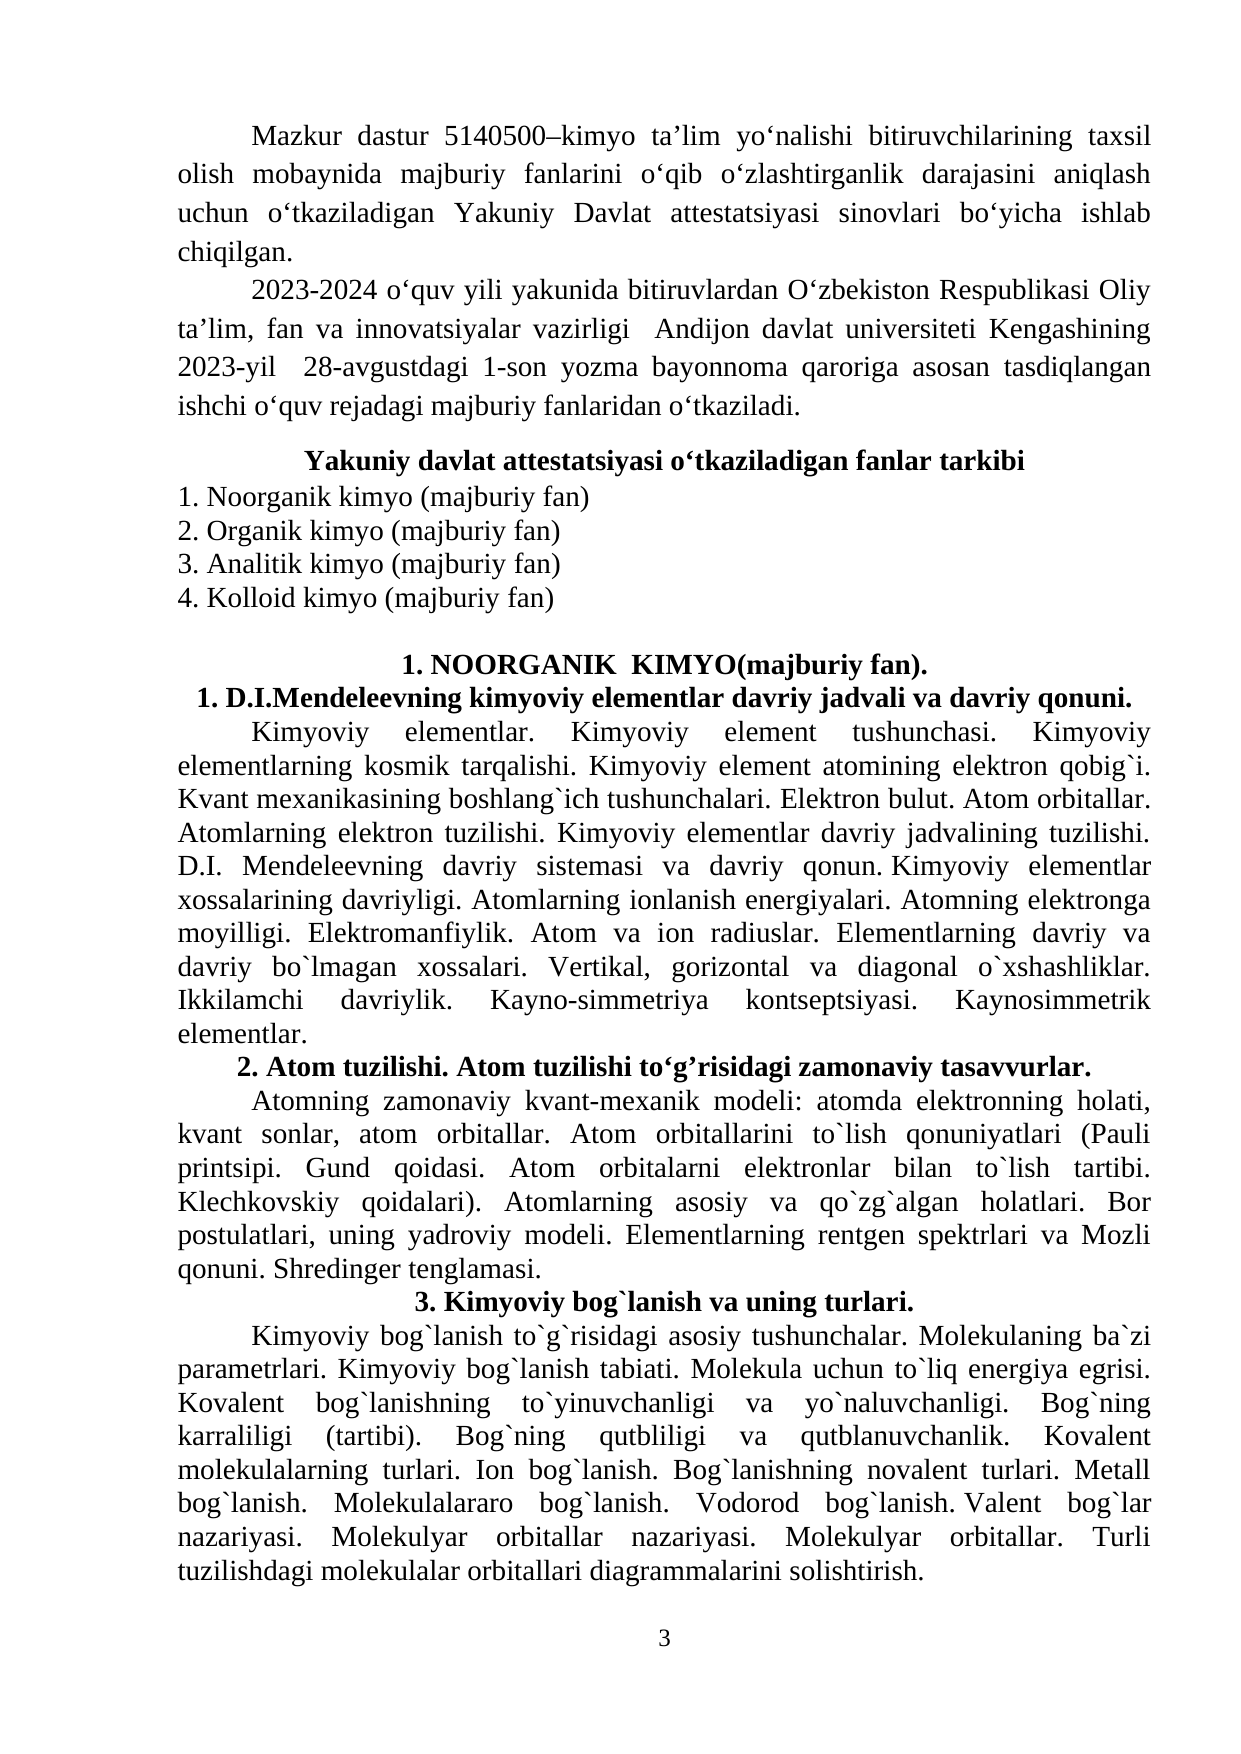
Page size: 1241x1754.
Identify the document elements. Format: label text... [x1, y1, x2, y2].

text Atomning zamonaviy kvant-mexanik modeli: atomda elektronning holati, kvant sonlar, atom orbitallar. Atom orbitallarini to`lish qonuniyatlari (Pauli printsipi. Gund qoidasi. Atom orbitalarni elektronlar bilan to`lish tartibi. Klechkovskiy qoidalari). Atomlarning asosiy va qo`zg`algan holatlari. Bor postulatlari, uning yadroviy modeli. Elementlarning rentgen spektrlari va Mozli qonuni. Shredinger tenglamasi. [177, 1083, 1152, 1284]
text 2. Organik kimyo (majburiy fan) [177, 513, 1152, 546]
text 3. Analitik kimyo (majburiy fan) [177, 546, 1152, 580]
text Kimyoviy elementlar. Kimyoviy element tushunchasi. Kimyoviy elementlarning kosmik tarqalishi. Kimyoviy element atomining elektron qobig`i. Kvant mexanikasining boshlang`ich tushunchalari. Elektron bulut. Atom orbitallar. Atomlarning elektron tuzilishi. Kimyoviy elementlar davriy jadvalining tuzilishi. D.I. Mendeleevning davriy sistemasi va davriy qonun. Kimyoviy elementlar xossalarining davriyligi. Atomlarning ionlanish energiyalari. Atomning elektronga moyilligi. Elektromanfiylik. Atom va ion radiuslar. Elementlarning davriy va davriy bo`lmagan xossalari. Vertikal, gorizontal va diagonal o`xshashliklar. Ikkilamchi davriylik. Kayno-simmetriya kontseptsiyasi. Kaynosimmetrik elementlar. [177, 714, 1152, 1049]
text Kimyoviy bog`lanish to`g`risidagi asosiy tushunchalar. Molekulaning ba`zi parametrlari. Kimyoviy bog`lanish tabiati. Molekula uchun to`liq energiya egrisi. Kovalent bog`lanishning to`yinuvchanligi va yo`naluvchanligi. Bog`ning karraliligi (tartibi). Bog`ning qutbliligi va qutblanuvchanlik. Kovalent molekulalarning turlari. Ion bog`lanish. Bog`lanishning novalent turlari. Metall bog`lanish. Molekulalararo bog`lanish. Vodorod bog`lanish. Valent bog`lar nazariyasi. Molekulyar orbitallar nazariyasi. Molekulyar orbitallar. Turli tuzilishdagi molekulalar orbitallari diagrammalarini solishtirish. [177, 1318, 1152, 1586]
text 1. D.I.Mendeleevning kimyoviy elementlar davriy jadvali va davriy qonuni. [177, 681, 1152, 714]
text Mazkur dastur 5140500–kimyo ta’lim yo‘nalishi bitiruvchilarining taxsil olish mobaynida majburiy fanlarini o‘qib o‘zlashtirganlik darajasini aniqlash uchun o‘tkaziladigan Yakuniy Davlat attestatsiyasi sinovlari bo‘yicha ishlab chiqilgan. [177, 118, 1152, 267]
text 1. Noorganik kimyo (majburiy fan) [177, 479, 1152, 513]
text 2023-2024 o‘quv yili yakunida bitiruvlardan O‘zbekiston Respublikasi Oliy ta’lim, fan va innovatsiyalar vazirligi Andijon davlat universiteti Kengashining 2023-yil 28-avgustdagi 1-son yozma bayonnoma qaroriga asosan tasdiqlangan ishchi o‘quv rejadagi majburiy fanlaridan o‘tkaziladi. [177, 272, 1152, 421]
text 1. NOORGANIK KIMYO(majburiy fan). [177, 647, 1152, 681]
text 4. Kolloid kimyo (majburiy fan) [177, 580, 1152, 613]
text 3. Kimyoviy bog`lanish va uning turlari. [177, 1284, 1152, 1318]
text Yakuniy davlat attestatsiyasi o‘tkaziladigan fanlar tarkibi [177, 443, 1152, 477]
text 2. Atom tuzilishi. Atom tuzilishi to‘g’risidagi zamonaviy tasavvurlar. [177, 1049, 1152, 1083]
